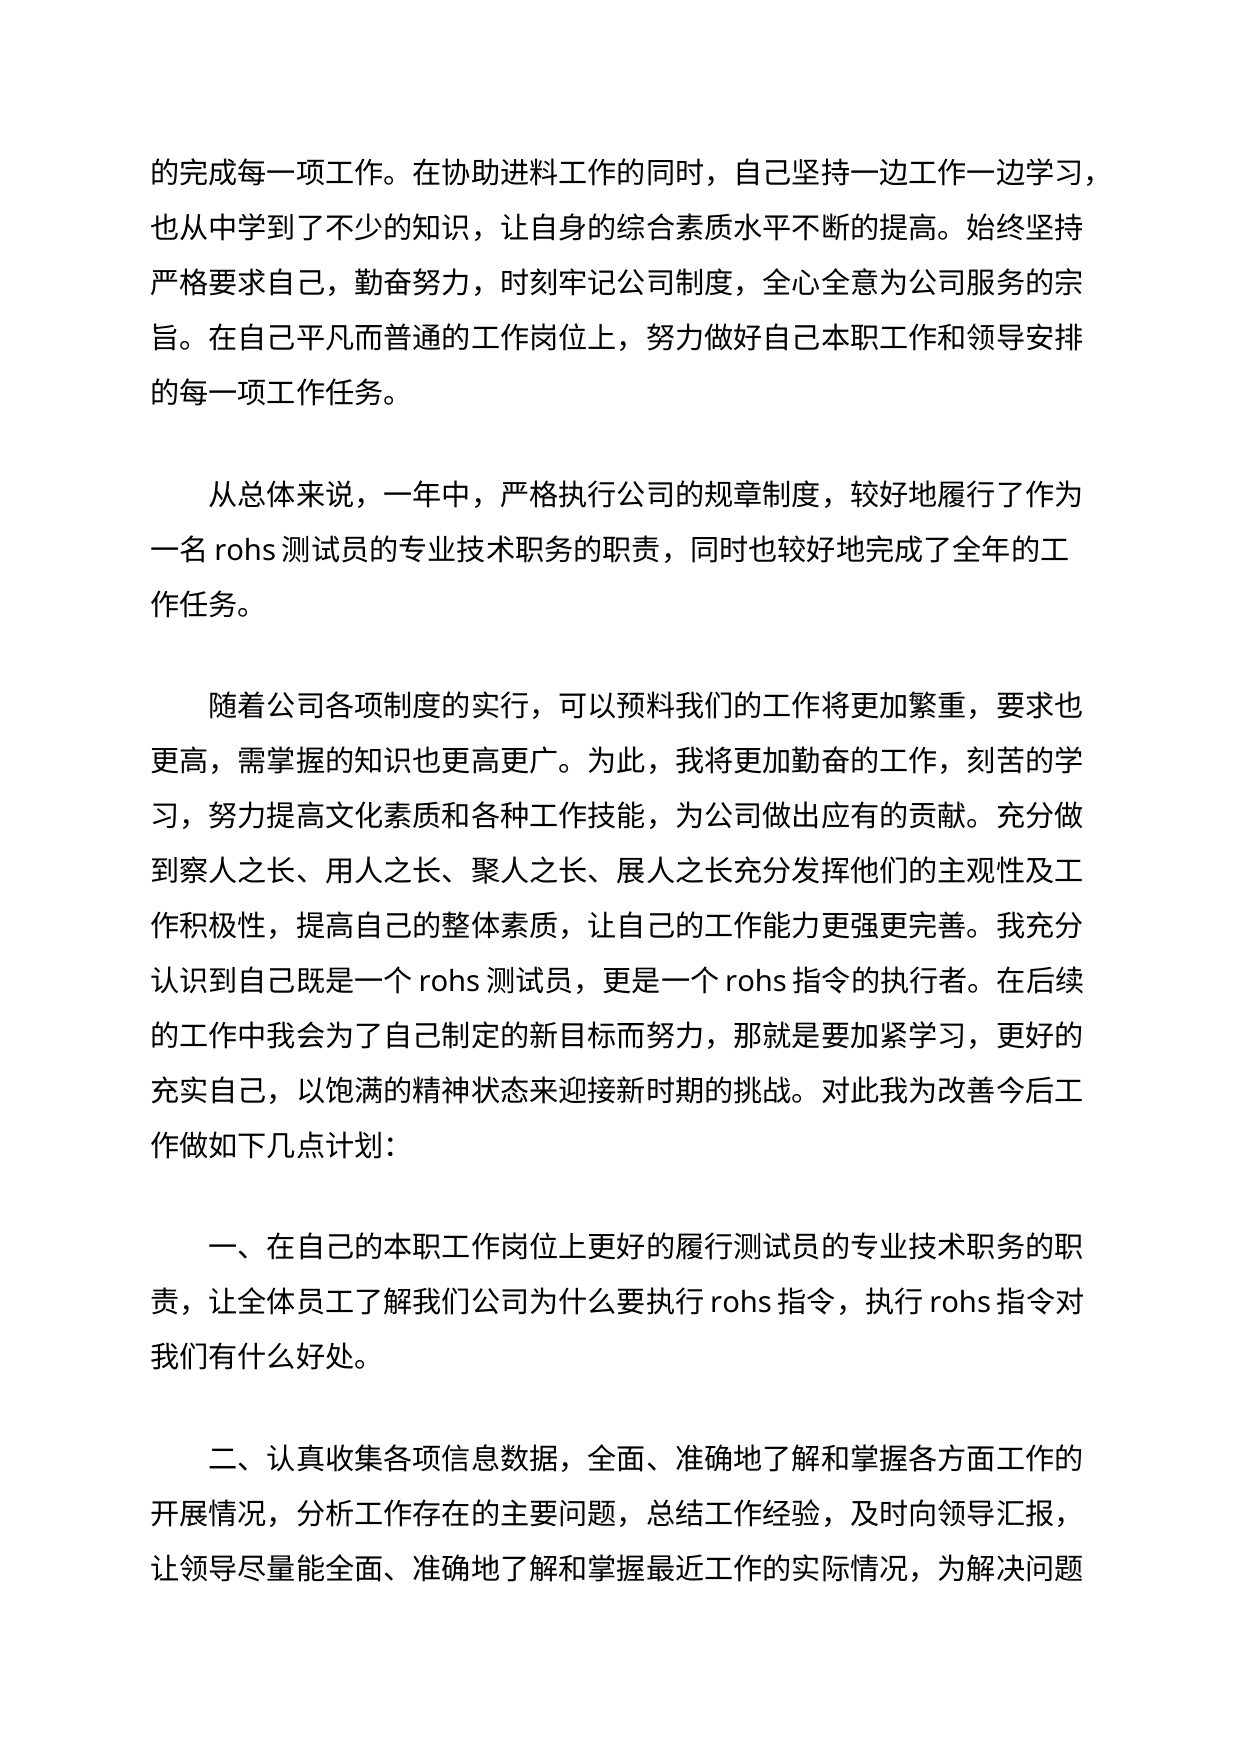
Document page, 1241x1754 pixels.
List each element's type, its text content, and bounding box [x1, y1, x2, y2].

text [150, 150, 1090, 412]
text 一、在自己的本职工作岗位上更好的履行测试员的专业技术职务的职责，让全体员工了解我们公司为什么要执行rohs指令，执行rohs指令对我们有什么好处。 [150, 1224, 1090, 1376]
text 从总体来说，一年中，严格执行公司的规章制度，较好地履行了作为一名rohs测试员的专业技术职务的职责，同时也较好地完成了全年的工作任务。 [150, 471, 1090, 623]
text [150, 1436, 1090, 1588]
text 随着公司各项制度的实行，可以预料我们的工作将更加繁重，要求也更高，需掌握的知识也更高更广。为此，我将更加勤奋的工作，刻苦的学习，努力提高文化素质和各种工作技能，为公司做出应有的贡献。充分做到察人之长、用人之长、聚人之长、展人之长充分发挥他们的主观性及工作积极性，提高自己的整体素质，让自己的工作能力更强更完善。我充分认识到自己既是一个rohs测试员，更是一个rohs指令的执行者。在后续的工作中我会为了自己制定的新目标而努力，那就是要加紧学习，更好的充实自己，以饱满的精神状态来迎接新时期的挑战。对此我为改善今后工作做如下几点计划： [150, 683, 1090, 1164]
